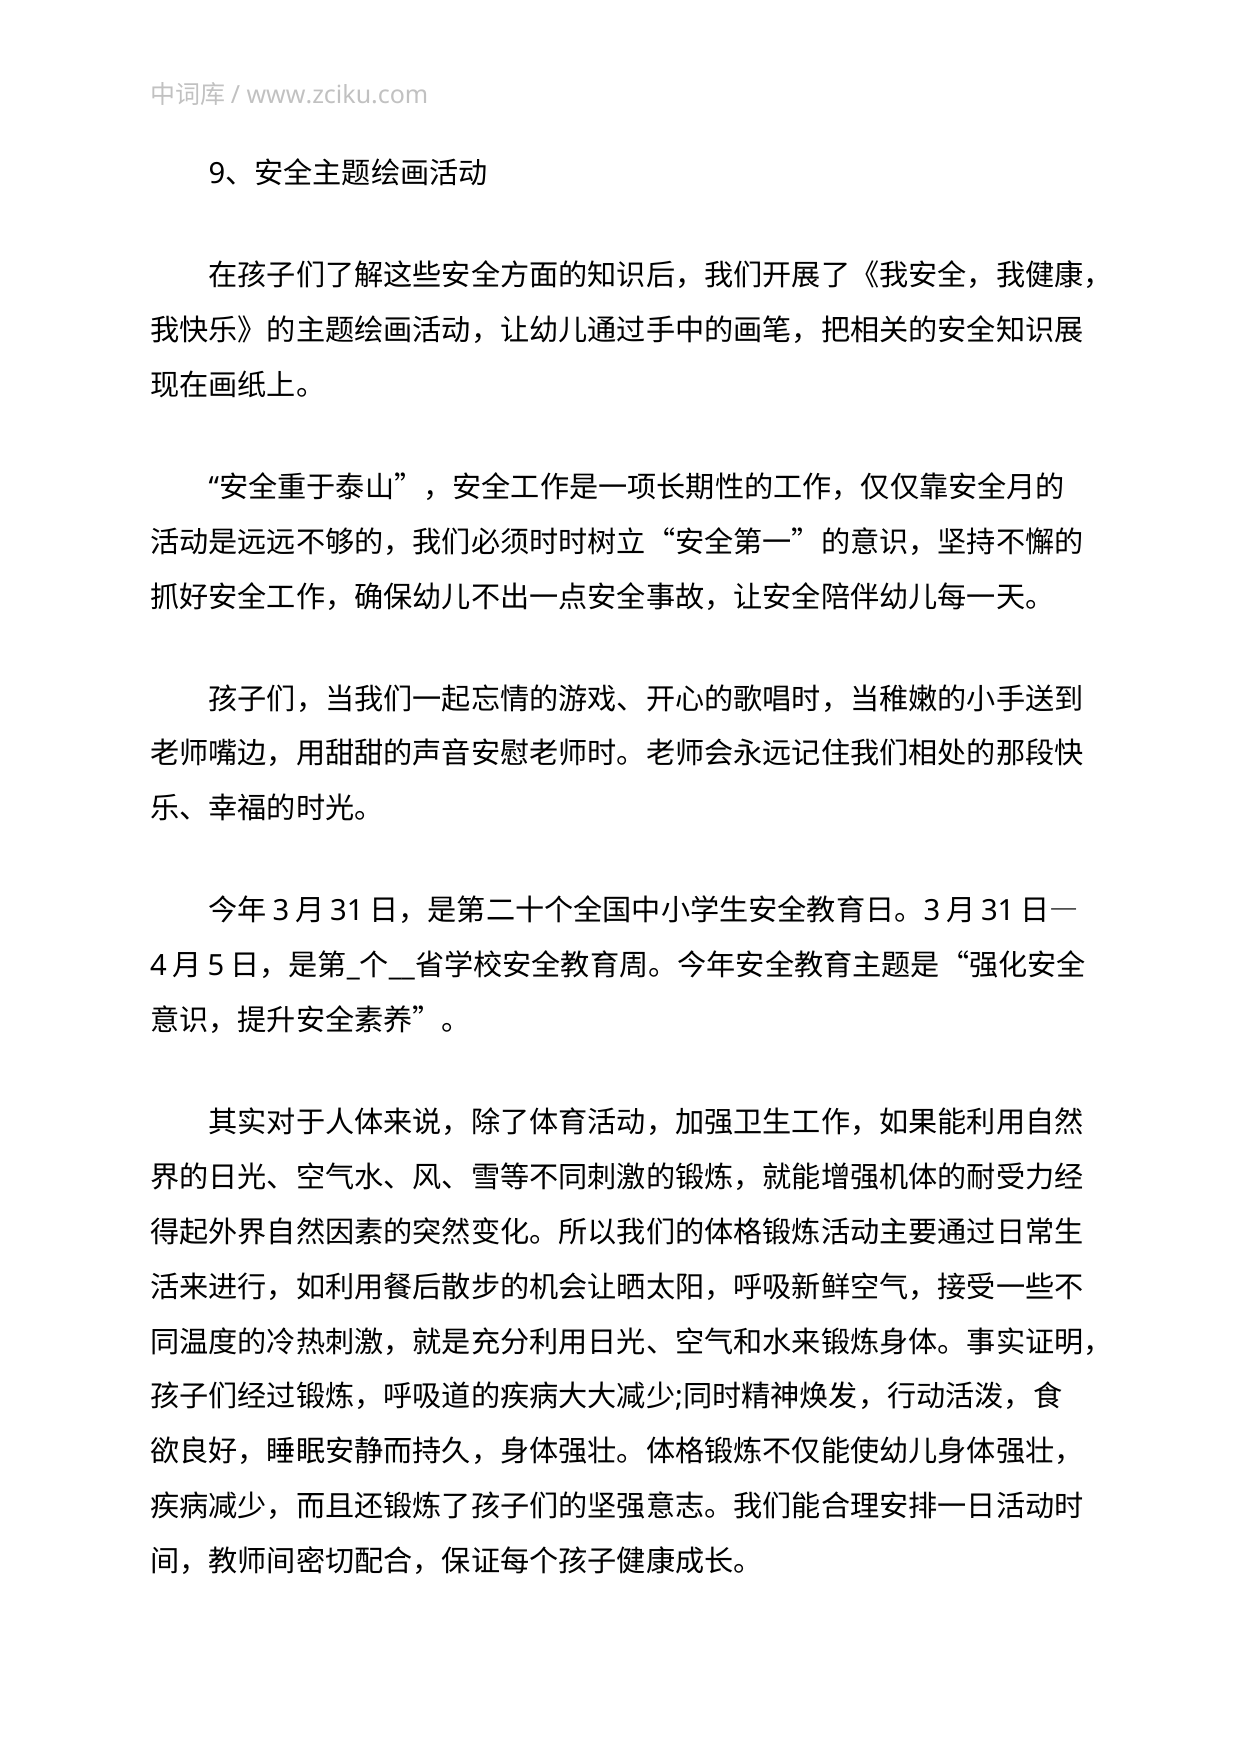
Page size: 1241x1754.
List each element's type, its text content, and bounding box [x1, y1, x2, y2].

text “安全重于泰山”，安全工作是一项长期性的工作，仅仅靠安全月的活动是远远不够的，我们必须时时树立“安全第一”的意识，坚持不懈的抓好安全工作，确保幼儿不出一点安全事故，让安全陪伴幼儿每一天。 [150, 463, 1090, 616]
text 在孩子们了解这些安全方面的知识后，我们开展了《我安全，我健康，我快乐》的主题绘画活动，让幼儿通过手中的画笔，把相关的安全知识展现在画纸上。 [150, 252, 1090, 404]
text 9、安全主题绘画活动 [150, 150, 1090, 192]
text 孩子们，当我们一起忘情的游戏、开心的歌唱时，当稚嫩的小手送到老师嘴边，用甜甜的声音安慰老师时。老师会永远记住我们相处的那段快乐、幸福的时光。 [150, 675, 1090, 827]
text 今年3月31日，是第二十个全国中小学生安全教育日。3月31日—4月5日，是第_个__省学校安全教育周。今年安全教育主题是“强化安全意识，提升安全素养”。 [150, 887, 1090, 1039]
text 其实对于人体来说，除了体育活动，加强卫生工作，如果能利用自然界的日光、空气水、风、雪等不同刺激的锻炼，就能增强机体的耐受力经得起外界自然因素的突然变化。所以我们的体格锻炼活动主要通过日常生活来进行，如利用餐后散步的机会让晒太阳，呼吸新鲜空气，接受一些不同温度的冷热刺激，就是充分利用日光、空气和水来锻炼身体。事实证明，孩子们经过锻炼，呼吸道的疾病大大减少;同时精神焕发，行动活泼，食欲良好，睡眠安静而持久，身体强壮。体格锻炼不仅能使幼儿身体强壮，疾病减少，而且还锻炼了孩子们的坚强意志。我们能合理安排一日活动时间，教师间密切配合，保证每个孩子健康成长。 [150, 1098, 1090, 1580]
